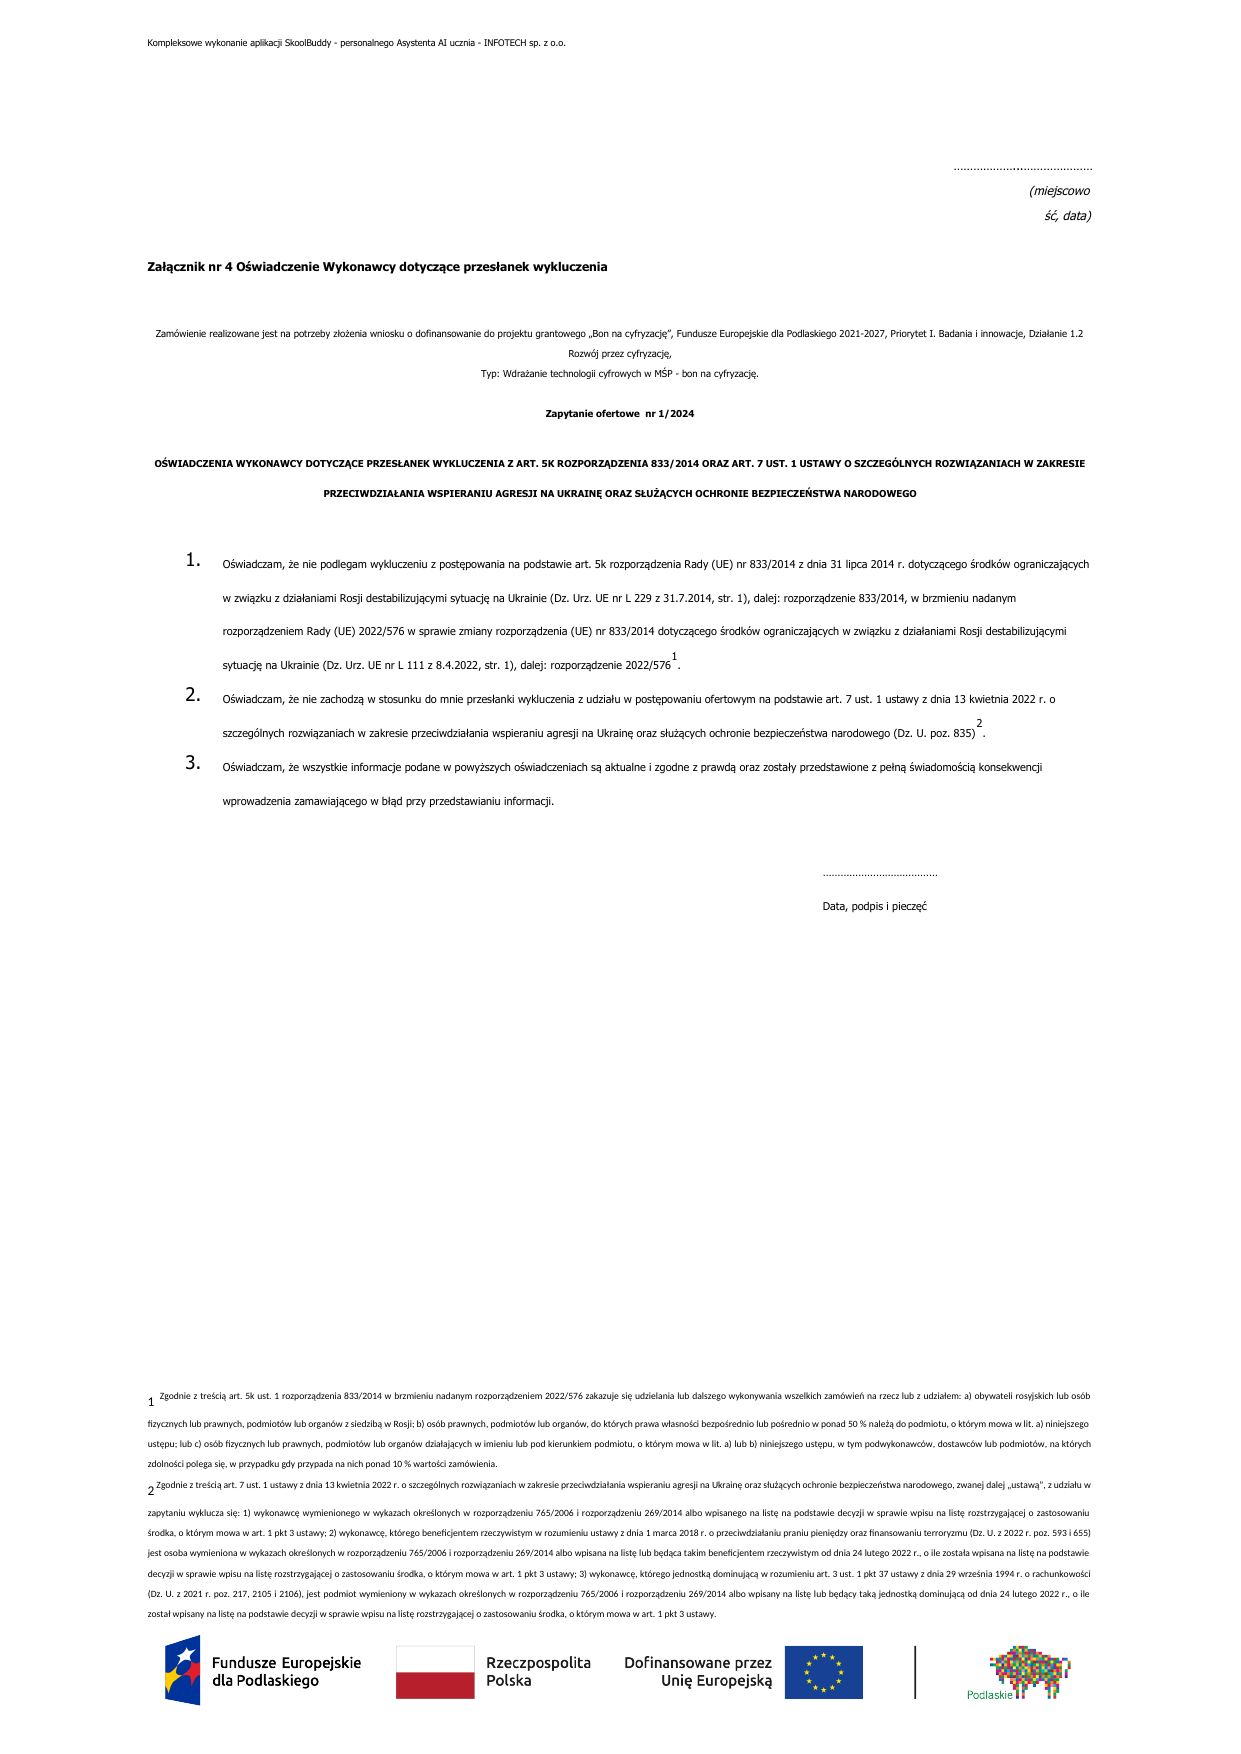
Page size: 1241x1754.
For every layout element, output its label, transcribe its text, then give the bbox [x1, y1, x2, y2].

text ………………………………… [823, 856, 1092, 879]
list Oświadczam, że nie podlegam wykluczeniu z postępowania na podstawie art. 5k rozporządzenia Rady (UE) nr 833/2014 z dnia 31 lipca 2014 r. dotyczącego środków ograniczających w związku z działaniami Rosji destabilizującymi sytuację na Ukrainie (Dz. Urz. UE nr L 229 z 31.7.2014, str. 1), dalej: rozporządzenie 833/2014, w brzmieniu nadanym rozporządzeniem Rady (UE) 2022/576 w sprawie zmiany rozporządzenia (UE) nr 833/2014 dotyczącego środków ograniczających w związku z działaniami Rosji destabilizującymi sytuację na Ukrainie (Dz. Urz. UE nr L 111 z 8.4.2022, str. 1), dalej: rozporządzenie 2022/576. [185, 548, 1092, 672]
text (miejscowość, data) [147, 173, 1092, 223]
text ………………...………………… [147, 148, 1092, 173]
text Załącznik nr 4 Oświadczenie Wykonawcy dotyczące przesłanek wykluczenia [147, 248, 1092, 274]
text Data, podpis i pieczęć [823, 890, 1092, 913]
list Oświadczam, że nie zachodzą w stosunku do mnie przesłanki wykluczenia z udziału w postępowaniu ofertowym na podstawie art. 7 ust. 1 ustawy z dnia 13 kwietnia 2022 r. o szczególnych rozwiązaniach w zakresie przeciwdziałania wspieraniu agresji na Ukrainę oraz służących ochronie bezpieczeństwa narodowego (Dz. U. poz. 835). [185, 683, 1092, 739]
picture [147, 1620, 1093, 1723]
text Zamówienie realizowane jest na potrzeby złożenia wniosku o dofinansowanie do projektu grantowego „Bon na cyfryzację”, Fundusze Europejskie dla Podlaskiego 2021-2027, Priorytet I. Badania i innowacje, Działanie 1.2 Rozwój przez cyfryzację, [147, 319, 1092, 359]
list Oświadczam, że wszystkie informacje podane w powyższych oświadczeniach są aktualne i zgodne z prawdą oraz zostały przedstawione z pełną świadomością konsekwencji wprowadzenia zamawiającego w błąd przy przedstawianiu informacji. [185, 751, 1092, 807]
text Typ: Wdrażanie technologii cyfrowych w MŚP - bon na cyfryzację. [147, 359, 1092, 379]
text Zapytanie ofertowe nr 1/2024 [147, 399, 1092, 419]
text OŚWIADCZENIA WYKONAWCY DOTYCZĄCE PRZESŁANEK WYKLUCZENIA Z ART. 5K ROZPORZĄDZENIA 833/2014 ORAZ ART. 7 UST. 1 USTAWY O SZCZEGÓLNYCH ROZWIĄZANIACH W ZAKRESIE PRZECIWDZIAŁANIA WSPIERANIU AGRESJI NA UKRAINĘ ORAZ SŁUŻĄCYCH OCHRONIE BEZPIECZEŃSTWA NARODOWEGO [147, 450, 1092, 500]
